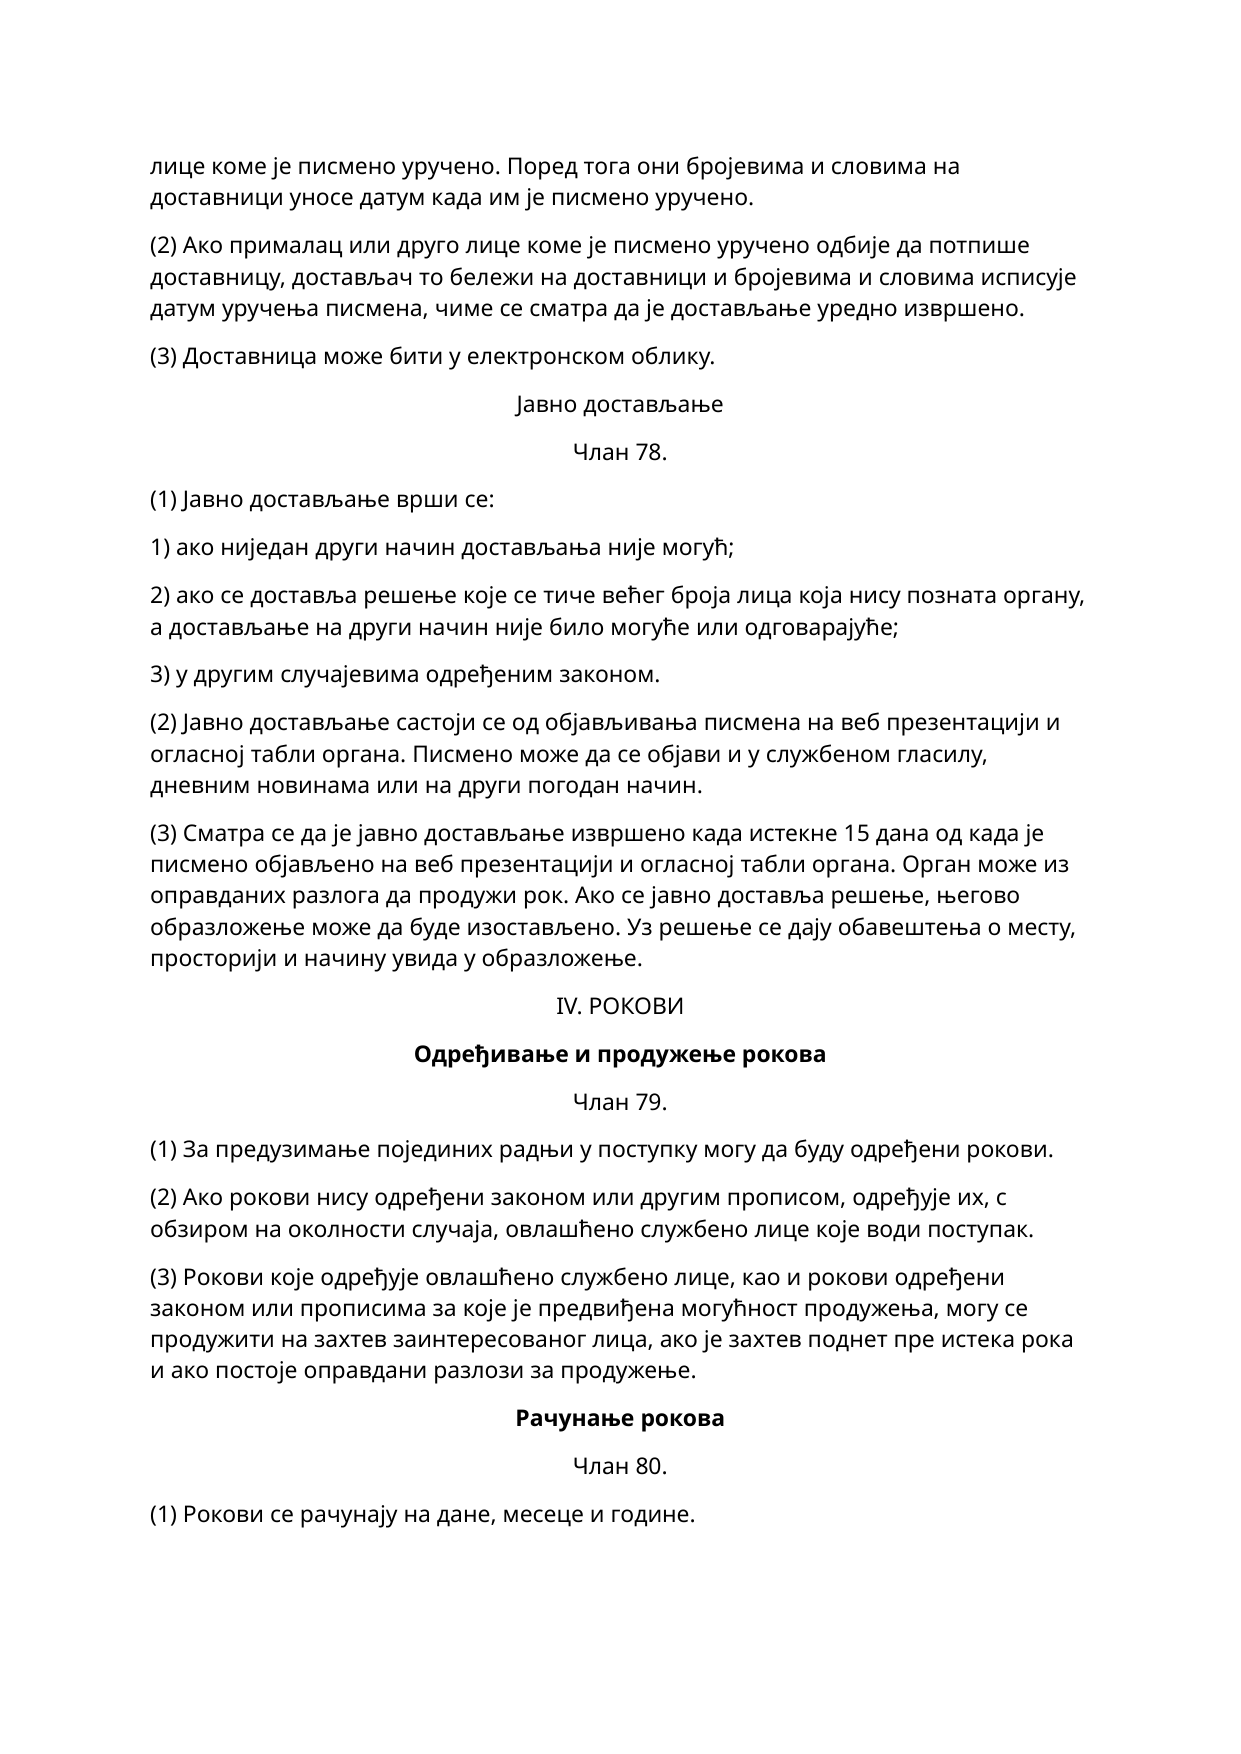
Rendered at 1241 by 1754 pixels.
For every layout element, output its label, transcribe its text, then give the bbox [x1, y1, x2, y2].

text 2) ако се доставља решење које се тиче већег броја лица која нису позната органу, а достављање на други начин није било могуће или одговарајуће; [150, 579, 1090, 642]
text Рачунање рокова [150, 1402, 1090, 1433]
text 3) у другим случајевима одређеним законом. [150, 658, 1090, 689]
text (1) Рокови се рачунају на дане, месеце и године. [150, 1498, 1090, 1529]
text Јавно достављање [150, 387, 1090, 419]
text (3) Доставница може бити у електронском облику. [150, 339, 1090, 371]
text (3) Рокови које одређује овлашћено службено лице, као и рокови одређени законом или прописима за које је предвиђена могућност продужења, могу се продужити на захтев заинтересованог лица, ако је захтев поднет пре истека рока и ако постоје оправдани разлози за продужење. [150, 1260, 1090, 1385]
text (1) Јавно достављање врши се: [150, 483, 1090, 514]
text 1) ако ниједан други начин достављања није могућ; [150, 531, 1090, 562]
text (1) За предузимање појединих радњи у поступку могу да буду одређени рокови. [150, 1133, 1090, 1164]
text (2) Ако прималац или друго лице коме је писмено уручено одбије да потпише доставницу, достављач то бележи на доставници и бројевима и словима исписује датум уручења писмена, чиме се сматра да је достављање уредно извршено. [150, 229, 1090, 323]
text Члан 79. [150, 1085, 1090, 1117]
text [150, 150, 1090, 212]
text Члан 80. [150, 1450, 1090, 1481]
text (2) Јавно достављање састоји се од објављивања писмена на веб презентацији и огласној табли органа. Писмено може да се објави и у службеном гласилу, дневним новинама или на други погодан начин. [150, 706, 1090, 800]
text IV. РОКОВИ [150, 989, 1090, 1021]
text (3) Сматра се да је јавно достављање извршено када истекне 15 дана од када је писмено објављено на веб презентацији и огласној табли органа. Орган може из оправданих разлога да продужи рок. Ако се јавно доставља решење, његово образложење може да буде изостављено. Уз решење се дају обавештења о месту, просторији и начину увида у образложење. [150, 817, 1090, 973]
text (2) Ако рокови нису одређени законом или другим прописом, одређује их, с обзиром на околности случаја, овлашћено службено лице које води поступак. [150, 1181, 1090, 1244]
text Одређивање и продужење рокова [150, 1037, 1090, 1069]
text Члан 78. [150, 435, 1090, 467]
